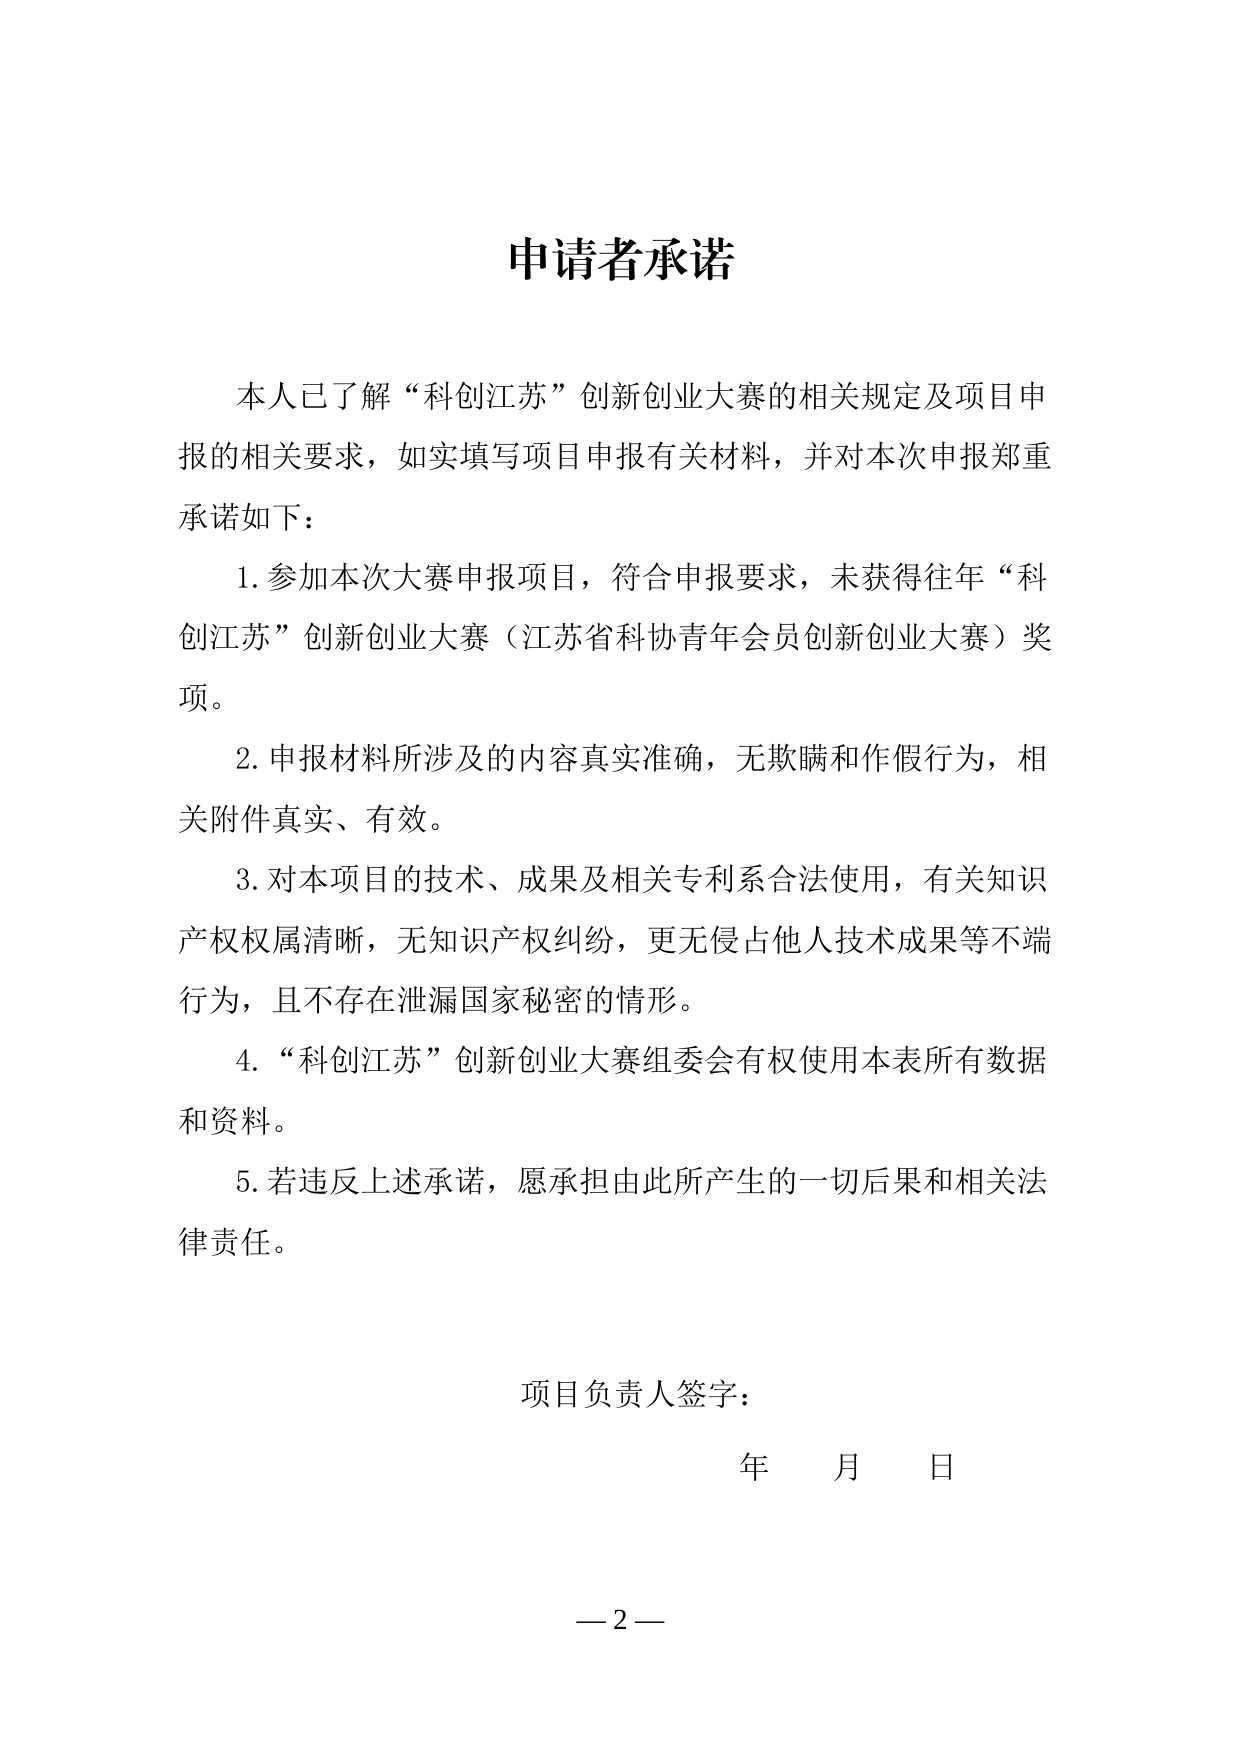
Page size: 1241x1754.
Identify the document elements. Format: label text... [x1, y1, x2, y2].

text 5.若违反上述承诺，愿承担由此所产生的一切后果和相关法律责任。 [177, 1144, 1063, 1265]
text 申请者承诺 [177, 235, 1063, 288]
text 1.参加本次大赛申报项目，符合申报要求，未获得往年“科创江苏”创新创业大赛（江苏省科协青年会员创新创业大赛）奖项。 [177, 540, 1063, 721]
text 2.申报材料所涉及的内容真实准确，无欺瞒和作假行为，相关附件真实、有效。 [177, 721, 1063, 842]
text 3.对本项目的技术、成果及相关专利系合法使用，有关知识产权权属清晰，无知识产权纠纷，更无侵占他人技术成果等不端行为，且不存在泄漏国家秘密的情形。 [177, 842, 1063, 1023]
text 项目负责人签字： [462, 1374, 1063, 1409]
text 本人已了解“科创江苏”创新创业大赛的相关规定及项目申报的相关要求，如实填写项目申报有关材料，并对本次申报郑重承诺如下： [177, 359, 1063, 540]
text 年 月 日 [462, 1447, 1063, 1483]
text 4.“科创江苏”创新创业大赛组委会有权使用本表所有数据和资料。 [177, 1023, 1063, 1144]
